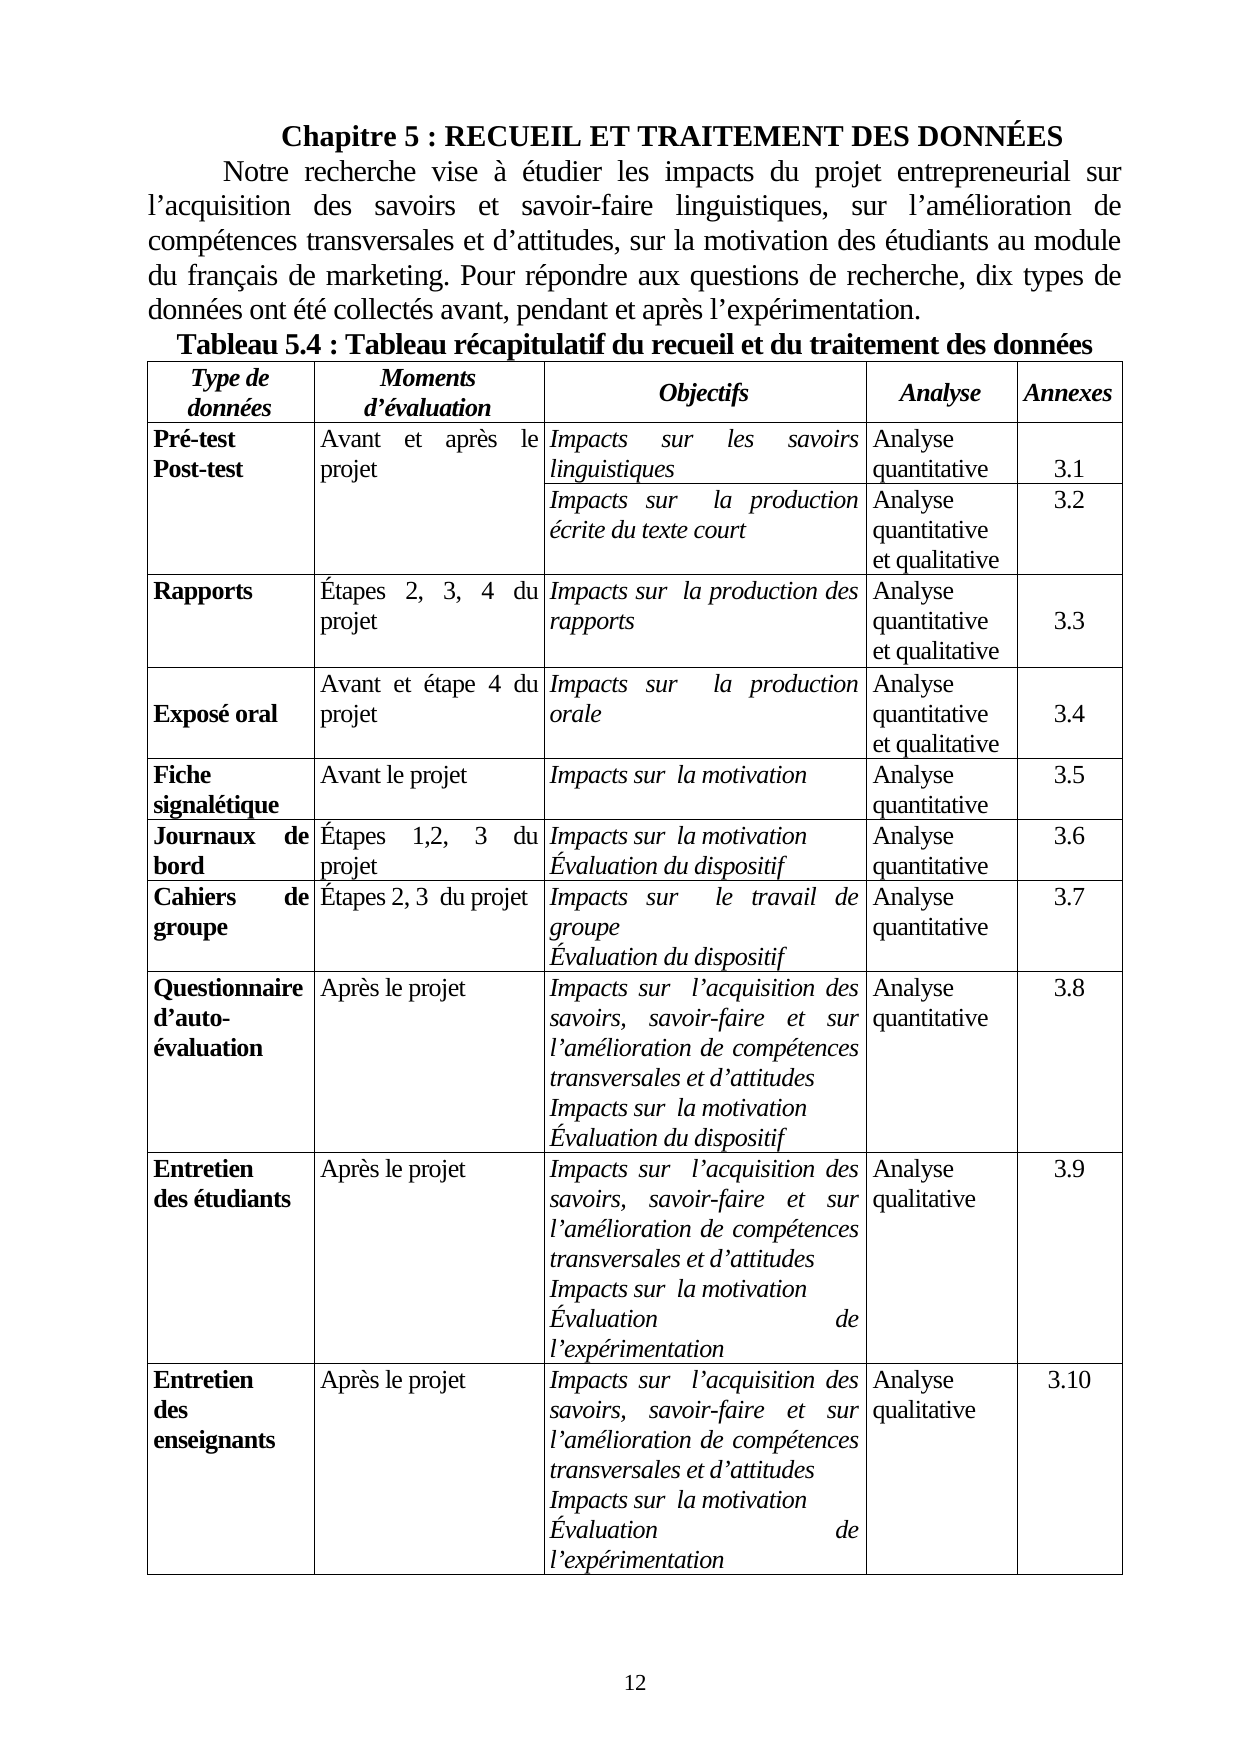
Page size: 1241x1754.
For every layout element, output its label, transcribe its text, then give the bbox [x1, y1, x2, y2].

table_cell Étapes 1,2, 3 du projet [315, 820, 544, 880]
table_header Analyse [867, 362, 1017, 422]
table_cell Avant et étape 4 du projet [315, 668, 544, 758]
table_cell 3.8 [1018, 972, 1122, 1152]
table_cell 3.5 [1018, 759, 1122, 819]
text Notre recherche vise à étudier les impacts du projet entrepreneurial sur l’acquisition des savoirs et savoir-faire linguistiques, sur l’amélioration de compétences transversales et d’attitudes, sur la motivation des étudiants au module du français de marketing. Pour répondre aux questions de recherche, dix types de données ont été collectés avant, pendant et après l’expérimentation. [148, 153, 1122, 326]
table_cell Après le projet [315, 1153, 544, 1363]
table_header Type de données [148, 362, 314, 422]
table_cell Pré-test Post-test [148, 423, 314, 574]
table_cell Impacts sur les savoirs linguistiques [545, 423, 866, 483]
table_cell Entretien des enseignants [148, 1364, 314, 1574]
table_cell Impacts sur l’acquisition des savoirs, savoir-faire et sur l’amélioration de compétences transversales et d’attitudes Impacts sur la motivation Évaluation de l’expérimentation [545, 1364, 866, 1574]
table_cell Impacts sur le travail de groupe Évaluation du dispositif [545, 881, 866, 971]
table_cell Impacts sur la production orale [545, 668, 866, 758]
table_cell 3.3 [1018, 575, 1122, 667]
table_cell Analyse quantitative [867, 423, 1017, 483]
table_cell Cahiers de groupe [148, 881, 314, 971]
table_cell 3.9 [1018, 1153, 1122, 1363]
table_cell Étapes 2, 3, 4 du projet [315, 575, 544, 667]
table_cell Rapports [148, 575, 314, 667]
table_cell Analyse quantitative [867, 881, 1017, 971]
table_cell Questionnaire d’auto-évaluation [148, 972, 314, 1152]
table_cell Après le projet [315, 972, 544, 1152]
table_cell 3.10 [1018, 1364, 1122, 1574]
table_cell Avant et après le projet [315, 423, 544, 574]
table_header Objectifs [545, 362, 866, 422]
table_cell Analyse quantitative et qualitative [867, 575, 1017, 667]
text Tableau 5.4 : Tableau récapitulatif du recueil et du traitement des données [148, 326, 1122, 361]
table_cell Étapes 2, 3 du projet [315, 881, 544, 971]
table_cell Impacts sur la production écrite du texte court [545, 484, 866, 574]
table_cell Analyse quantitative et qualitative [867, 484, 1017, 574]
text Chapitre 5 : RECUEIL ET TRAITEMENT DES DONNÉES [148, 118, 1122, 153]
table_cell Fiche signalétique [148, 759, 314, 819]
table_header Annexes [1018, 362, 1122, 422]
table_cell 3.6 [1018, 820, 1122, 880]
table_cell Impacts sur l’acquisition des savoirs, savoir-faire et sur l’amélioration de compétences transversales et d’attitudes Impacts sur la motivation Évaluation de l’expérimentation [545, 1153, 866, 1363]
table_header Moments d’évaluation [315, 362, 544, 422]
table_cell Analyse quantitative [867, 820, 1017, 880]
table_cell 3.7 [1018, 881, 1122, 971]
table_cell Journaux de bord [148, 820, 314, 880]
table_cell Après le projet [315, 1364, 544, 1574]
table_cell Analyse quantitative et qualitative [867, 668, 1017, 758]
table_cell 3.2 [1018, 484, 1122, 574]
table_cell Impacts sur l’acquisition des savoirs, savoir-faire et sur l’amélioration de compétences transversales et d’attitudes Impacts sur la motivation Évaluation du dispositif [545, 972, 866, 1152]
table_cell Analyse qualitative [867, 1153, 1017, 1363]
table_cell Impacts sur la motivation [545, 759, 866, 819]
table_cell Entretien des étudiants [148, 1153, 314, 1363]
table_cell 3.4 [1018, 668, 1122, 758]
table_cell Impacts sur la production des rapports [545, 575, 866, 667]
table_cell 3.1 [1018, 423, 1122, 483]
table_cell Analyse qualitative [867, 1364, 1017, 1574]
table_cell Analyse quantitative [867, 759, 1017, 819]
table_cell Analyse quantitative [867, 972, 1017, 1152]
table_cell Impacts sur la motivation Évaluation du dispositif [545, 820, 866, 880]
table_cell Exposé oral [148, 668, 314, 758]
table_cell Avant le projet [315, 759, 544, 819]
